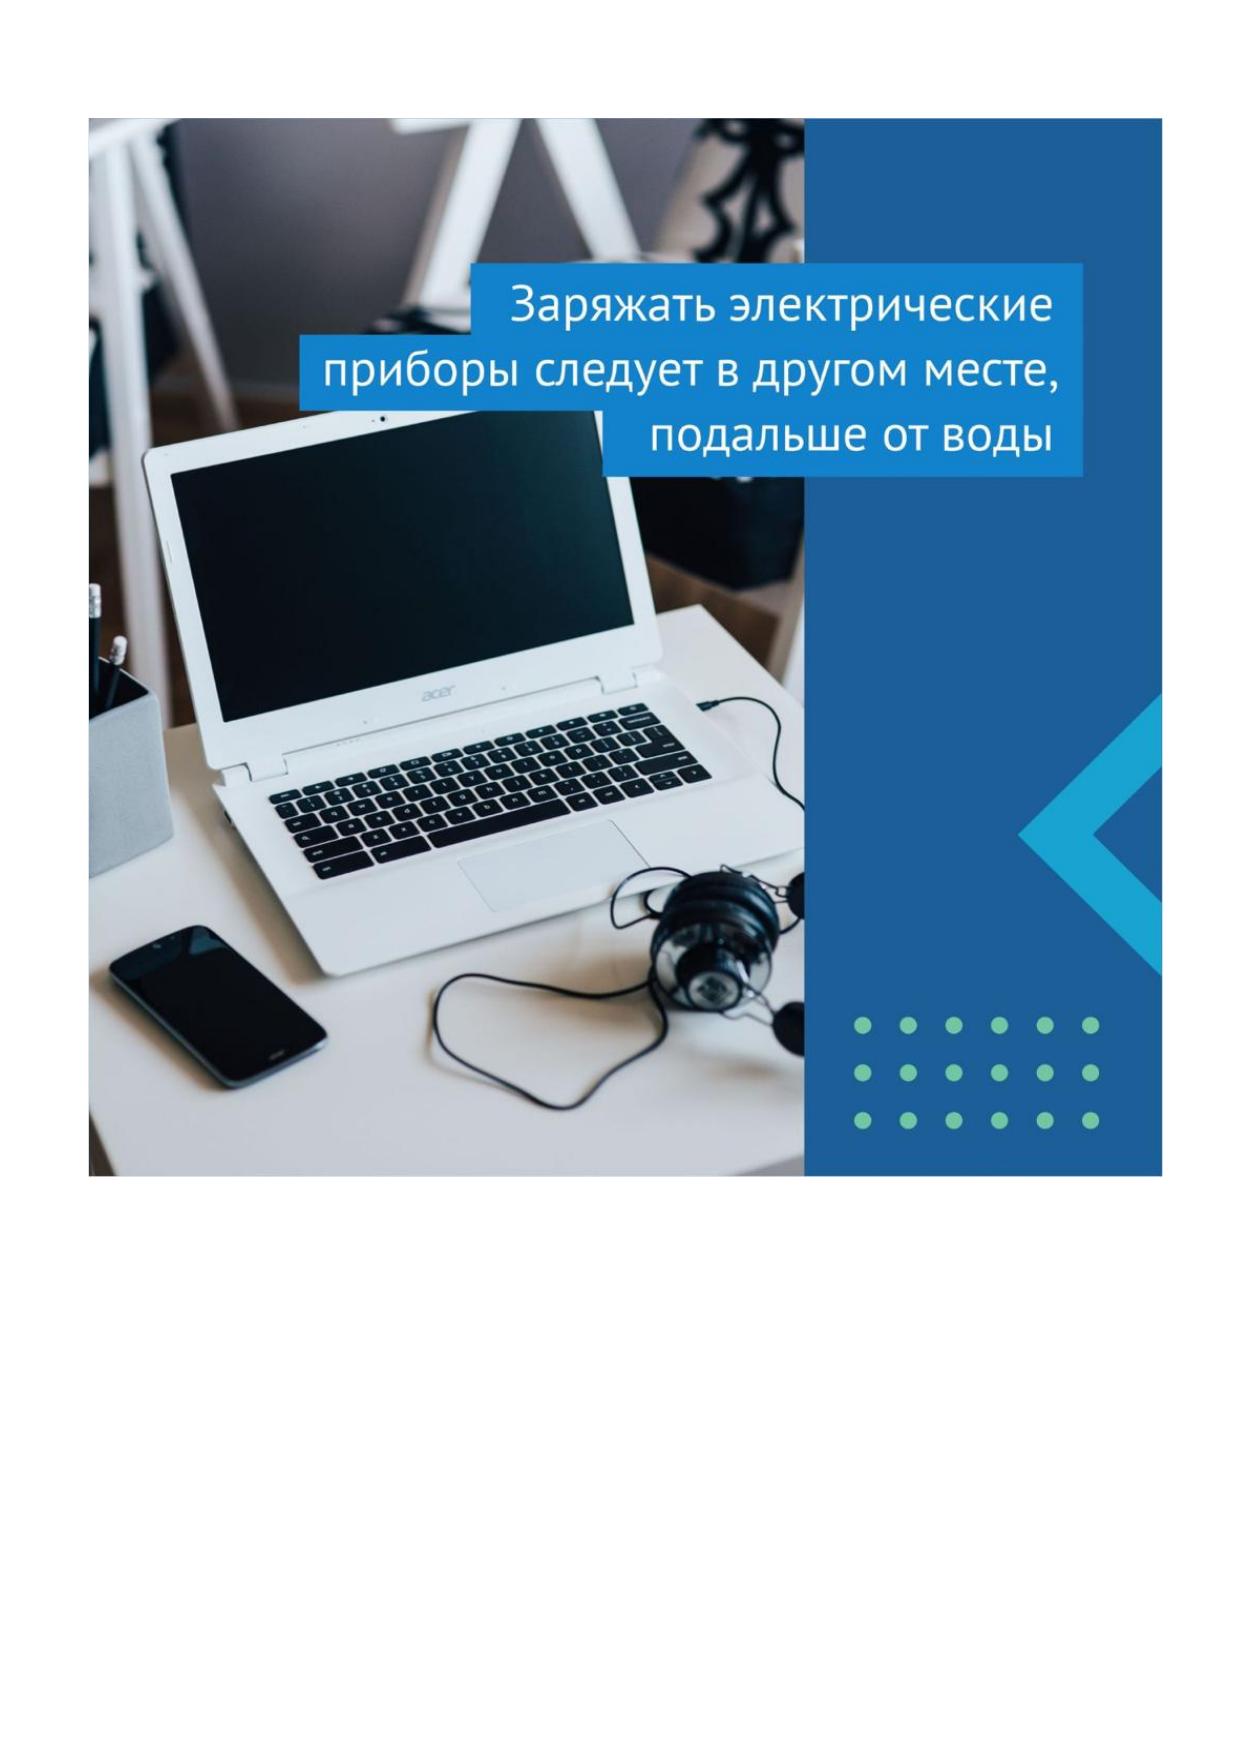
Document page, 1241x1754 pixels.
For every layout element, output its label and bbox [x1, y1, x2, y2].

picture [88, 118, 1163, 1177]
